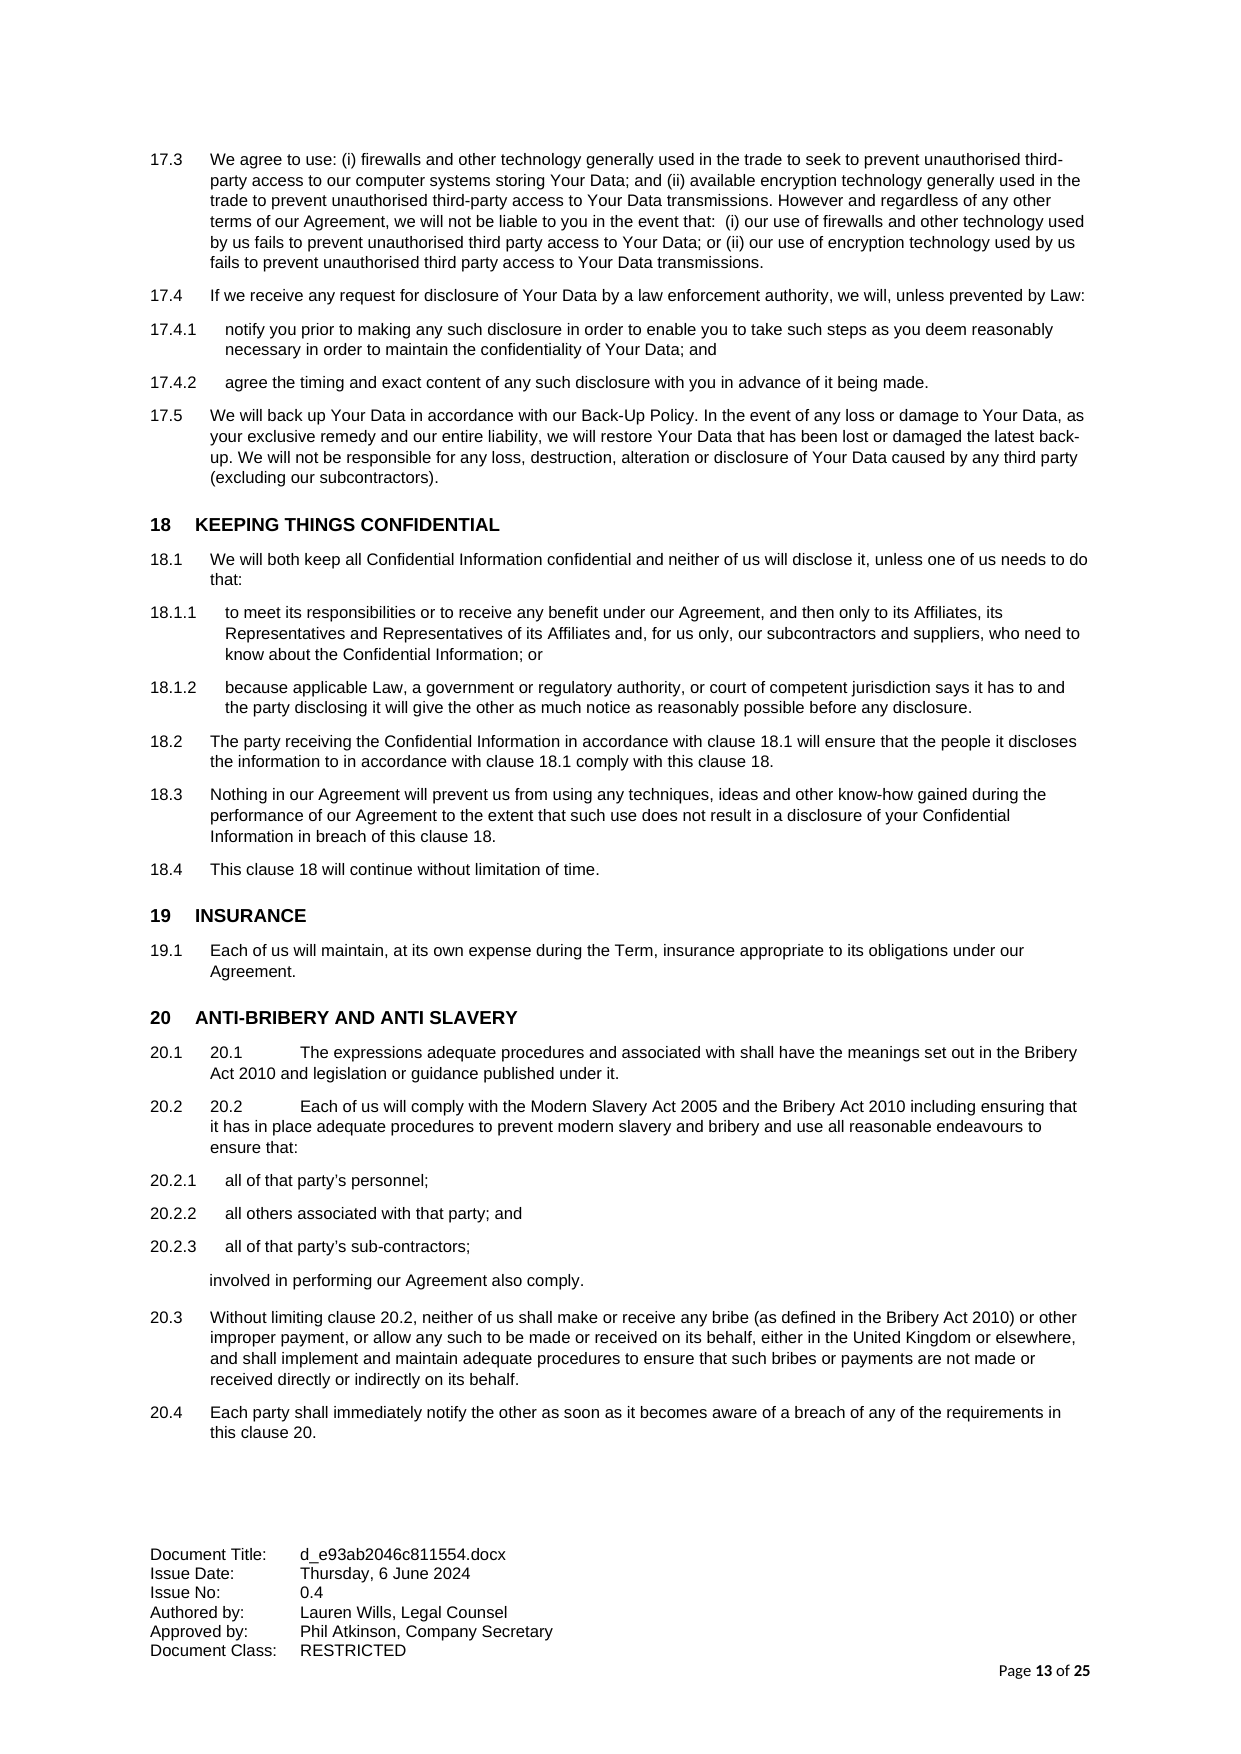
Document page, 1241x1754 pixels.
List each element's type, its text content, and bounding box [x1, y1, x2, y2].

text involved in performing our Agreement also comply. [150, 1270, 1090, 1289]
subtitle all others associated with that party; and [150, 1204, 1090, 1223]
subtitle We agree to use: (i) firewalls and other technology generally used in the trade to seek to prevent unauthorised third-party access to our computer systems storing Your Data; and (ii) available encryption technology generally used in the trade to prevent unauthorised third-party access to Your Data transmissions. However and regardless of any other terms of our Agreement, we will not be liable to you in the event that: (i) our use of firewalls and other technology used by us fails to prevent unauthorised third party access to Your Data; or (ii) our use of encryption technology used by us fails to prevent unauthorised third party access to Your Data transmissions. [150, 150, 1090, 272]
subtitle KEEPING THINGS CONFIDENTIAL [150, 514, 1090, 535]
subtitle all of that party’s sub-contractors; [150, 1237, 1090, 1256]
subtitle because applicable Law, a government or regulatory authority, or court of competent jurisdiction says it has to and the party disclosing it will give the other as much notice as reasonably possible before any disclosure. [150, 678, 1090, 717]
subtitle agree the timing and exact content of any such disclosure with you in advance of it being made. [150, 373, 1090, 392]
subtitle Each of us will maintain, at its own expense during the Term, insurance appropriate to its obligations under our Agreement. [150, 941, 1090, 981]
subtitle notify you prior to making any such disclosure in order to enable you to take such steps as you deem reasonably necessary in order to maintain the confidentiality of Your Data; and [150, 319, 1090, 359]
subtitle INSURANCE [150, 905, 1090, 927]
subtitle The party receiving the Confidential Information in accordance with clause 18.1 will ensure that the people it discloses the information to in accordance with clause 18.1 comply with this clause 18. [150, 731, 1090, 771]
subtitle all of that party’s personnel; [150, 1171, 1090, 1190]
subtitle This clause 18 will continue without limitation of time. [150, 859, 1090, 879]
subtitle 20.2 Each of us will comply with the Modern Slavery Act 2005 and the Bribery Act 2010 including ensuring that it has in place adequate procedures to prevent modern slavery and bribery and use all reasonable endeavours to ensure that: [150, 1097, 1090, 1157]
subtitle We will back up Your Data in accordance with our Back-Up Policy. In the event of any loss or damage to Your Data, as your exclusive remedy and our entire liability, we will restore Your Data that has been lost or damaged the latest back-up. We will not be responsible for any loss, destruction, alteration or disclosure of Your Data caused by any third party (excluding our subcontractors). [150, 406, 1090, 487]
subtitle 20.1 The expressions adequate procedures and associated with shall have the meanings set out in the Bribery Act 2010 and legislation or guidance published under it. [150, 1043, 1090, 1083]
subtitle If we receive any request for disclosure of Your Data by a law enforcement authority, we will, unless prevented by Law: [150, 286, 1090, 305]
subtitle to meet its responsibilities or to receive any benefit under our Agreement, and then only to its Affiliates, its Representatives and Representatives of its Affiliates and, for us only, our subcontractors and suppliers, who need to know about the Confidential Information; or [150, 603, 1090, 664]
subtitle ANTI-BRIBERY AND ANTI SLAVERY [150, 1007, 1090, 1029]
subtitle We will both keep all Confidential Information confidential and neither of us will disclose it, unless one of us needs to do that: [150, 549, 1090, 589]
subtitle Each party shall immediately notify the other as soon as it becomes aware of a breach of any of the requirements in this clause 20. [150, 1403, 1090, 1442]
subtitle Without limiting clause 20.2, neither of us shall make or receive any bribe (as defined in the Bribery Act 2010) or other improper payment, or allow any such to be made or received on its behalf, either in the United Kingdom or elsewhere, and shall implement and maintain adequate procedures to ensure that such bribes or payments are not made or received directly or indirectly on its behalf. [150, 1308, 1090, 1389]
subtitle Nothing in our Agreement will prevent us from using any techniques, ideas and other know-how gained during the performance of our Agreement to the extent that such use does not result in a disclosure of your Confidential Information in breach of this clause 18. [150, 785, 1090, 846]
